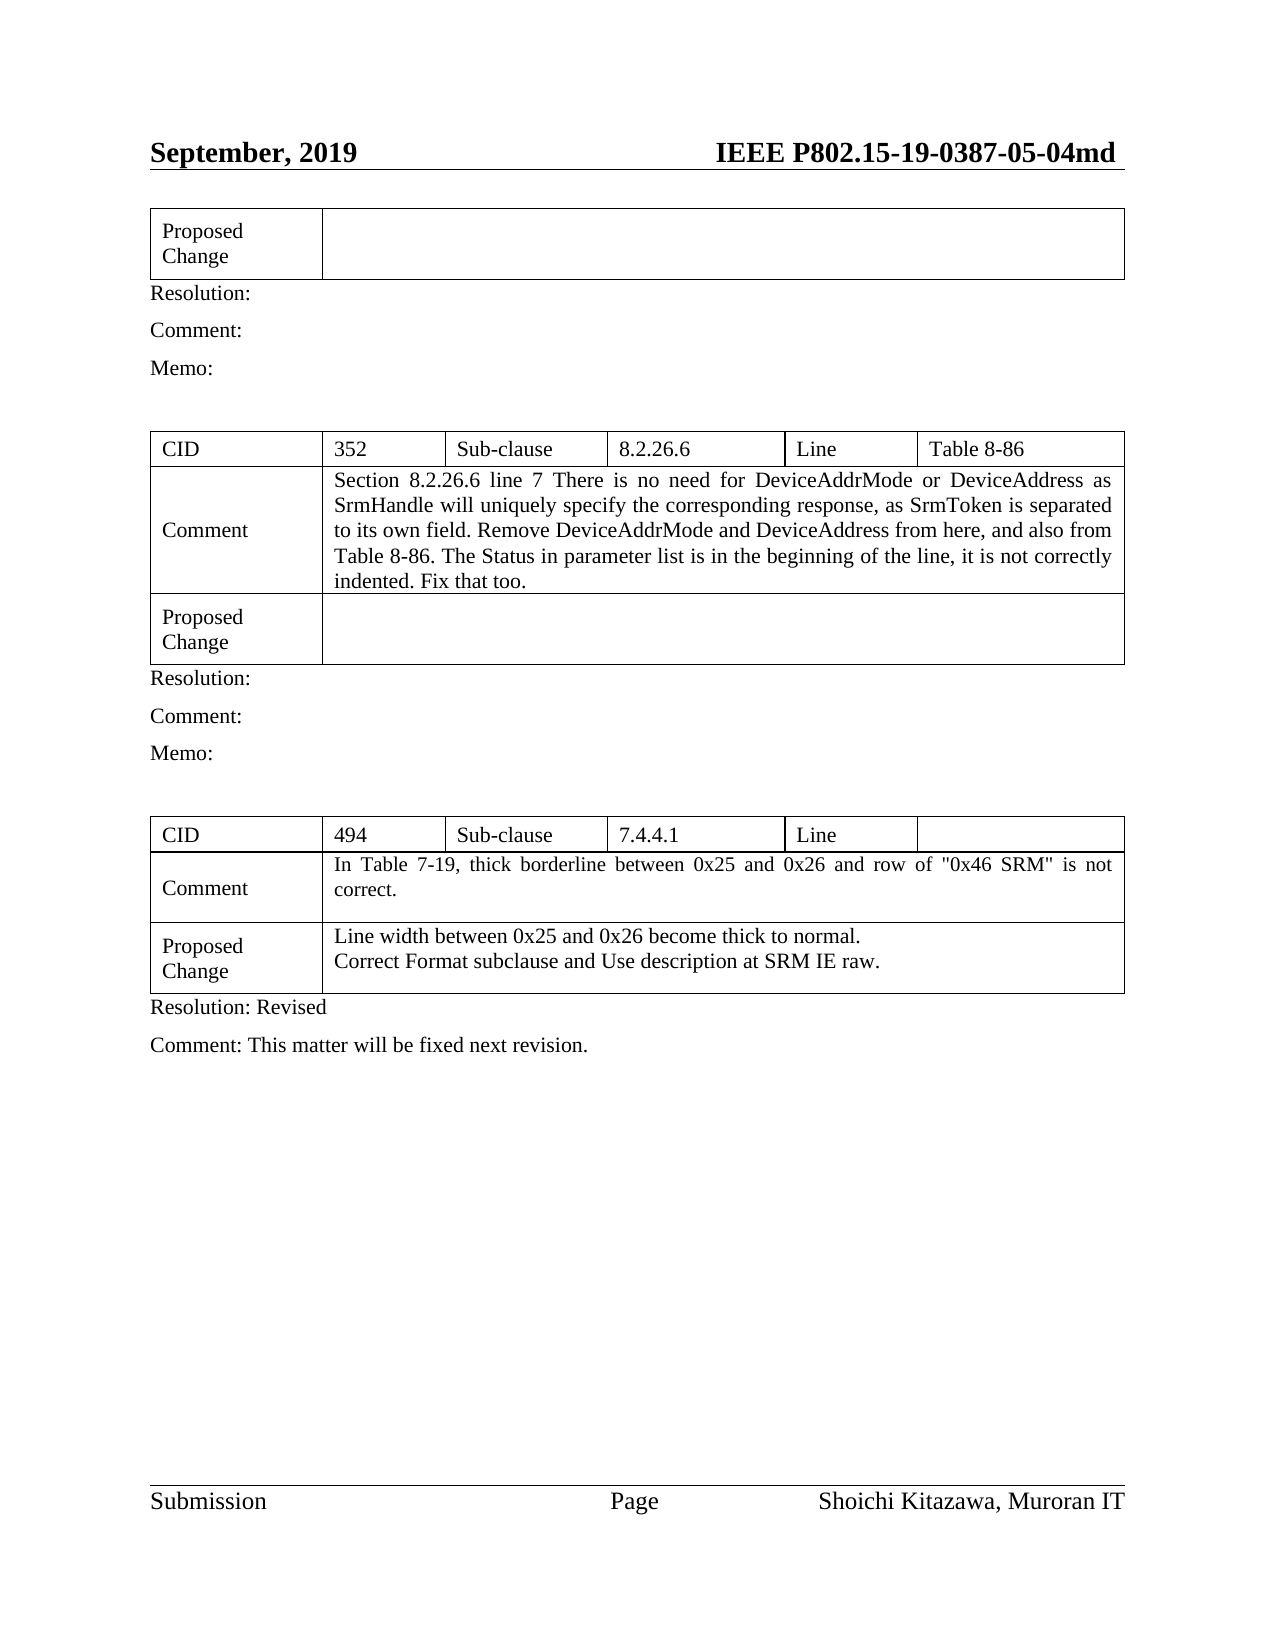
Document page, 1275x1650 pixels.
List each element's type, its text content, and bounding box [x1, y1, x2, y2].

text Memo: [150, 355, 1125, 380]
table_cell Line width between 0x25 and 0x26 become thick to normal. Correct Format subclause and Use description at SRM IE raw. [323, 923, 1124, 993]
table_header 7.4.4.1 [608, 817, 784, 851]
table_header Sub-clause [446, 432, 607, 466]
table_header Line [786, 817, 917, 851]
text Resolution: [150, 280, 1125, 305]
table_header Line [786, 432, 917, 466]
table_cell Proposed Change [151, 594, 322, 664]
table_header 494 [323, 817, 445, 851]
text Memo: [150, 740, 1125, 766]
text Comment: [150, 317, 1125, 342]
table_cell Proposed Change [151, 209, 322, 278]
table_cell Section 8.2.26.6 line 7 There is no need for DeviceAddrMode or DeviceAddress as SrmHandle will uniquely specify the corresponding response, as SrmToken is separated to its own field. Remove DeviceAddrMode and DeviceAddress from here, and also from Table 8-86. The Status in parameter list is in the beginning of the line, it is not correctly indented. Fix that too. [323, 467, 1124, 593]
text Comment: [150, 703, 1125, 728]
table_header CID [151, 432, 322, 466]
table_header 8.2.26.6 [608, 432, 784, 466]
text Resolution: Revised [150, 994, 1125, 1019]
table_header Table 8-86 [918, 432, 1124, 466]
text Comment: This matter will be fixed next revision. [150, 1032, 1125, 1057]
table_header 352 [323, 432, 445, 466]
text Resolution: [150, 665, 1125, 690]
table_cell Comment [151, 853, 322, 922]
table_header CID [151, 817, 322, 851]
table_cell Comment [151, 467, 322, 593]
table_cell Proposed Change [151, 923, 322, 993]
table_cell In Table 7-19, thick borderline between 0x25 and 0x26 and row of "0x46 SRM" is not correct. [323, 853, 1124, 922]
table_header Sub-clause [446, 817, 607, 851]
table_header [918, 817, 1124, 851]
table_cell [323, 594, 1124, 664]
table_cell [323, 209, 1124, 278]
